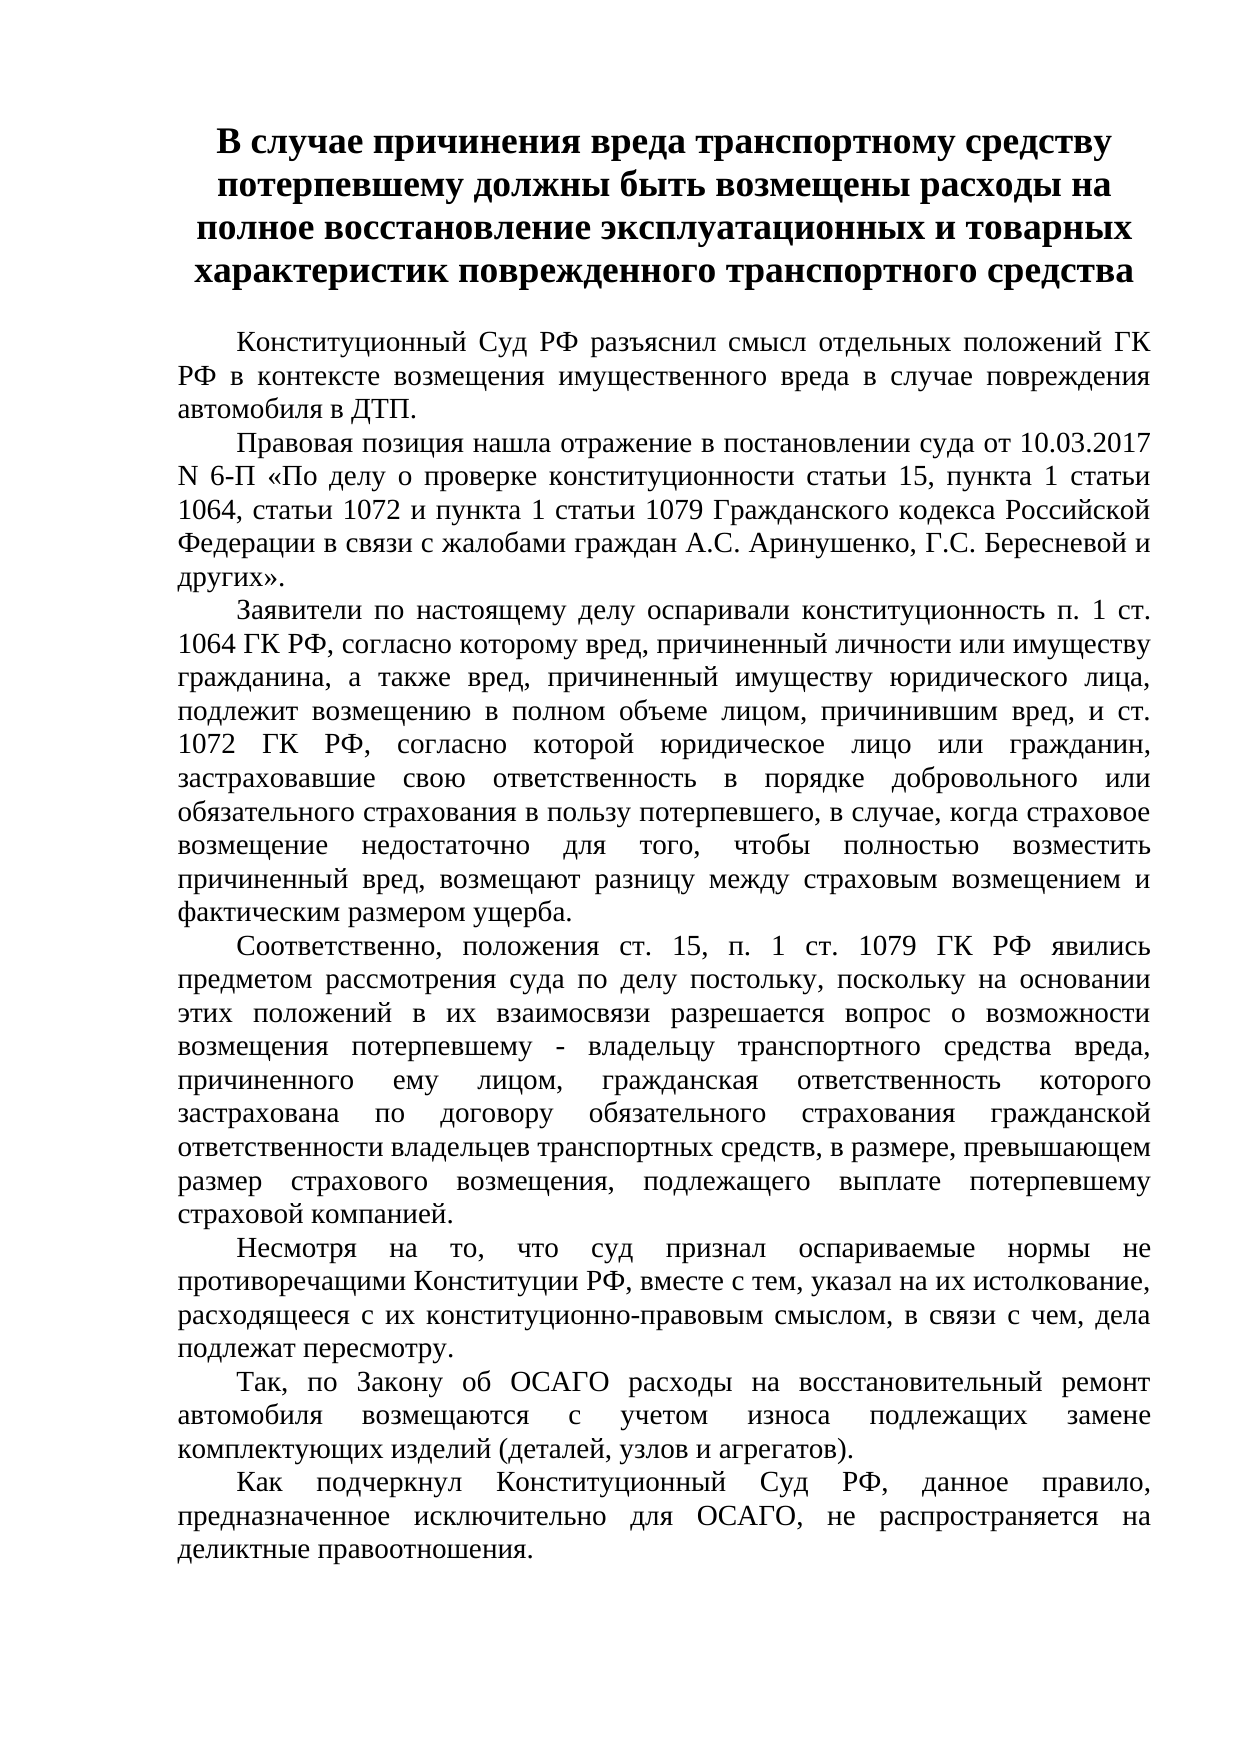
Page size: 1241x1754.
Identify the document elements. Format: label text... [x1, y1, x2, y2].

text Конституционный Суд РФ разъяснил смысл отдельных положений ГК РФ в контексте возмещения имущественного вреда в случае повреждения автомобиля в ДТП. [177, 324, 1152, 425]
text Как подчеркнул Конституционный Суд РФ, данное правило, предназначенное исключительно для ОСАГО, не распространяется на деликтные правоотношения. [177, 1464, 1152, 1565]
text Правовая позиция нашла отражение в постановлении суда от 10.03.2017 N 6-П «По делу о проверке конституционности статьи 15, пункта 1 статьи 1064, статьи 1072 и пункта 1 статьи 1079 Гражданского кодекса Российской Федерации в связи с жалобами граждан А.С. Аринушенко, Г.С. Бересневой и других». [177, 425, 1152, 592]
text Соответственно, положения ст. 15, п. 1 ст. 1079 ГК РФ явились предметом рассмотрения суда по делу постольку, поскольку на основании этих положений в их взаимосвязи разрешается вопрос о возможности возмещения потерпевшему - владельцу транспортного средства вреда, причиненного ему лицом, гражданская ответственность которого застрахована по договору обязательного страхования гражданской ответственности владельцев транспортных средств, в размере, превышающем размер страхового возмещения, подлежащего выплате потерпевшему страховой компанией. [177, 928, 1152, 1230]
text Заявители по настоящему делу оспаривали конституционность п. 1 ст. 1064 ГК РФ, согласно которому вред, причиненный личности или имуществу гражданина, а также вред, причиненный имуществу юридического лица, подлежит возмещению в полном объеме лицом, причинившим вред, и ст. 1072 ГК РФ, согласно которой юридическое лицо или гражданин, застраховавшие свою ответственность в порядке добровольного или обязательного страхования в пользу потерпевшего, в случае, когда страховое возмещение недостаточно для того, чтобы полностью возместить причиненный вред, возмещают разницу между страховым возмещением и фактическим размером ущерба. [177, 592, 1152, 928]
text Несмотря на то, что суд признал оспариваемые нормы не противоречащими Конституции РФ, вместе с тем, указал на их истолкование, расходящееся с их конституционно-правовым смыслом, в связи с чем, дела подлежат пересмотру. [177, 1230, 1152, 1364]
text Так, по Закону об ОСАГО расходы на восстановительный ремонт автомобиля возмещаются с учетом износа подлежащих замене комплектующих изделий (деталей, узлов и агрегатов). [177, 1364, 1152, 1464]
text В случае причинения вреда транспортному средству потерпевшему должны быть возмещены расходы на полное восстановление эксплуатационных и товарных характеристик поврежденного транспортного средства [177, 118, 1152, 291]
